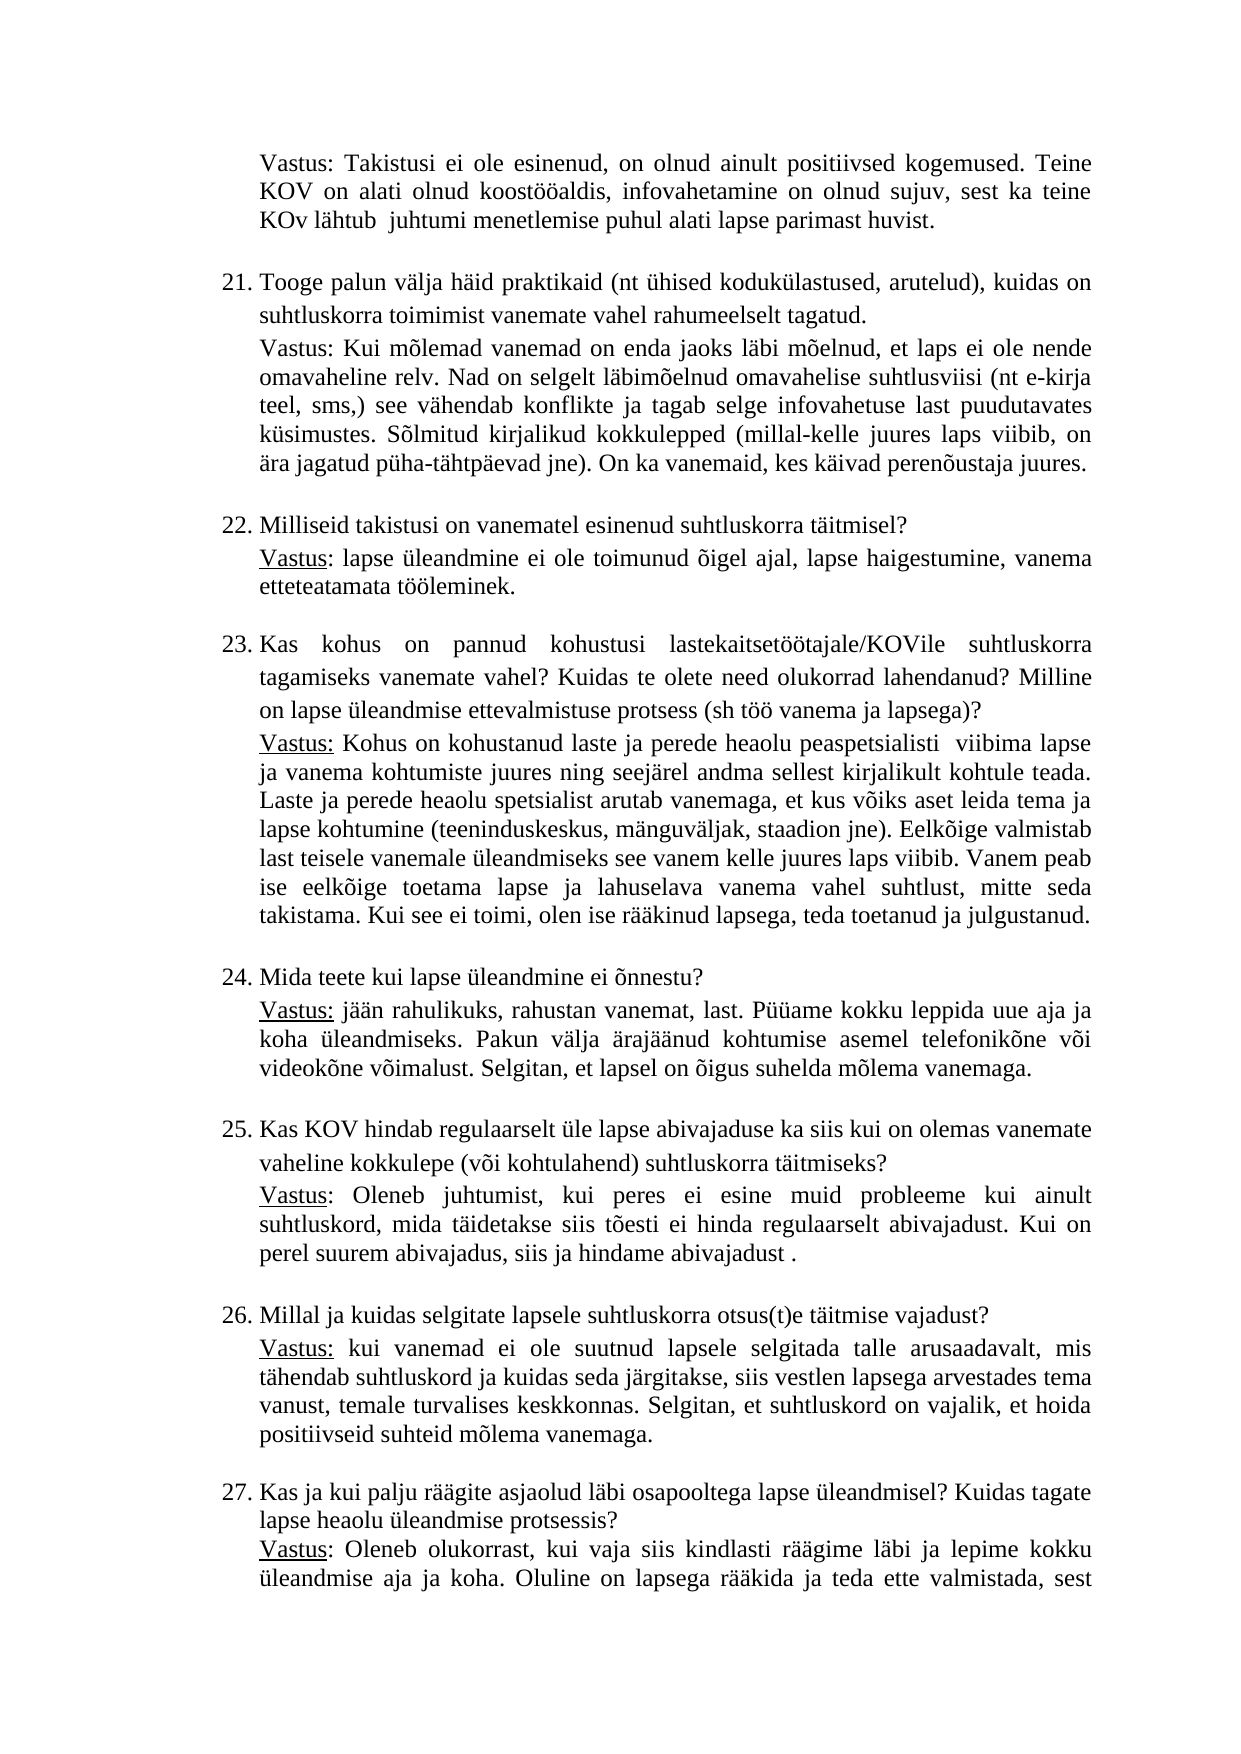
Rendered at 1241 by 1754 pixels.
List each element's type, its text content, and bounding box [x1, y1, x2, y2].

list Kas ja kui palju räägite asjaolud läbi osapooltega lapse üleandmisel? Kuidas tagate lapse heaolu üleandmise protsessis? [222, 1477, 1093, 1534]
list Vastus: jään rahulikuks, rahustan vanemat, last. Püüame kokku leppida uue aja ja koha üleandmiseks. Pakun välja ärajäänud kohtumise asemel telefonikõne või videokõne võimalust. Selgitan, et lapsel on õigus suhelda mõlema vanemaga. [259, 995, 1093, 1082]
list Kas KOV hindab regulaarselt üle lapse abivajaduse ka siis kui on olemas vanemate vaheline kokkulepe (või kohtulahend) suhtluskorra täitmiseks? [222, 1114, 1093, 1176]
list Kas kohus on pannud kohustusi lastekaitsetöötajale/KOVile suhtluskorra tagamiseks vanemate vahel? Kuidas te olete need olukorrad lahendanud? Milline on lapse üleandmise ettevalmistuse protsess (sh töö vanema ja lapsega)? [222, 629, 1093, 724]
list Millal ja kuidas selgitate lapsele suhtluskorra otsus(t)e täitmise vajadust? [222, 1300, 1093, 1329]
list Vastus: Oleneb juhtumist, kui peres ei esine muid probleeme kui ainult suhtluskord, mida täidetakse siis tõesti ei hinda regulaarselt abivajadust. Kui on perel suurem abivajadus, siis ja hindame abivajadust . [259, 1181, 1093, 1267]
list Milliseid takistusi on vanematel esinenud suhtluskorra täitmisel? [222, 510, 1093, 538]
list Vastus: lapse üleandmine ei ole toimunud õigel ajal, lapse haigestumine, vanema etteteatamata tööleminek. [259, 543, 1093, 600]
list Tooge palun välja häid praktikaid (nt ühised kodukülastused, arutelud), kuidas on suhtluskorra toimimist vanemate vahel rahumeelselt tagatud. [222, 267, 1093, 329]
list Vastus: Kui mõlemad vanemad on enda jaoks läbi mõelnud, et laps ei ole nende omavaheline relv. Nad on selgelt läbimõelnud omavahelise suhtlusviisi (nt e-kirja teel, sms,) see vähendab konflikte ja tagab selge infovahetuse last puudutavates küsimustes. Sõlmitud kirjalikud kokkulepped (millal-kelle juures laps viibib, on ära jagatud püha-tähtpäevad jne). On ka vanemaid, kes käivad perenõustaja juures. [259, 333, 1093, 477]
list Vastus: Kohus on kohustanud laste ja perede heaolu peaspetsialisti viibima lapse ja vanema kohtumiste juures ning seejärel andma sellest kirjalikult kohtule teada. Laste ja perede heaolu spetsialist arutab vanemaga, et kus võiks aset leida tema ja lapse kohtumine (teeninduskeskus, mänguväljak, staadion jne). Eelkõige valmistab last teisele vanemale üleandmiseks see vanem kelle juures laps viibib. Vanem peab ise eelkõige toetama lapse ja lahuselava vanema vahel suhtlust, mitte seda takistama. Kui see ei toimi, olen ise rääkinud lapsega, teda toetanud ja julgustanud. [259, 728, 1093, 929]
list Mida teete kui lapse üleandmine ei õnnestu? [222, 962, 1093, 991]
list Vastus: kui vanemad ei ole suutnud lapsele selgitada talle arusaadavalt, mis tähendab suhtluskord ja kuidas seda järgitakse, siis vestlen lapsega arvestades tema vanust, temale turvalises keskkonnas. Selgitan, et suhtluskord on vajalik, et hoida positiivseid suhteid mõlema vanemaga. [259, 1333, 1093, 1448]
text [259, 1534, 1093, 1592]
list Vastus: Takistusi ei ole esinenud, on olnud ainult positiivsed kogemused. Teine KOV on alati olnud koostööaldis, infovahetamine on olnud sujuv, sest ka teine KOv lähtub juhtumi menetlemise puhul alati lapse parimast huvist. [259, 148, 1093, 234]
